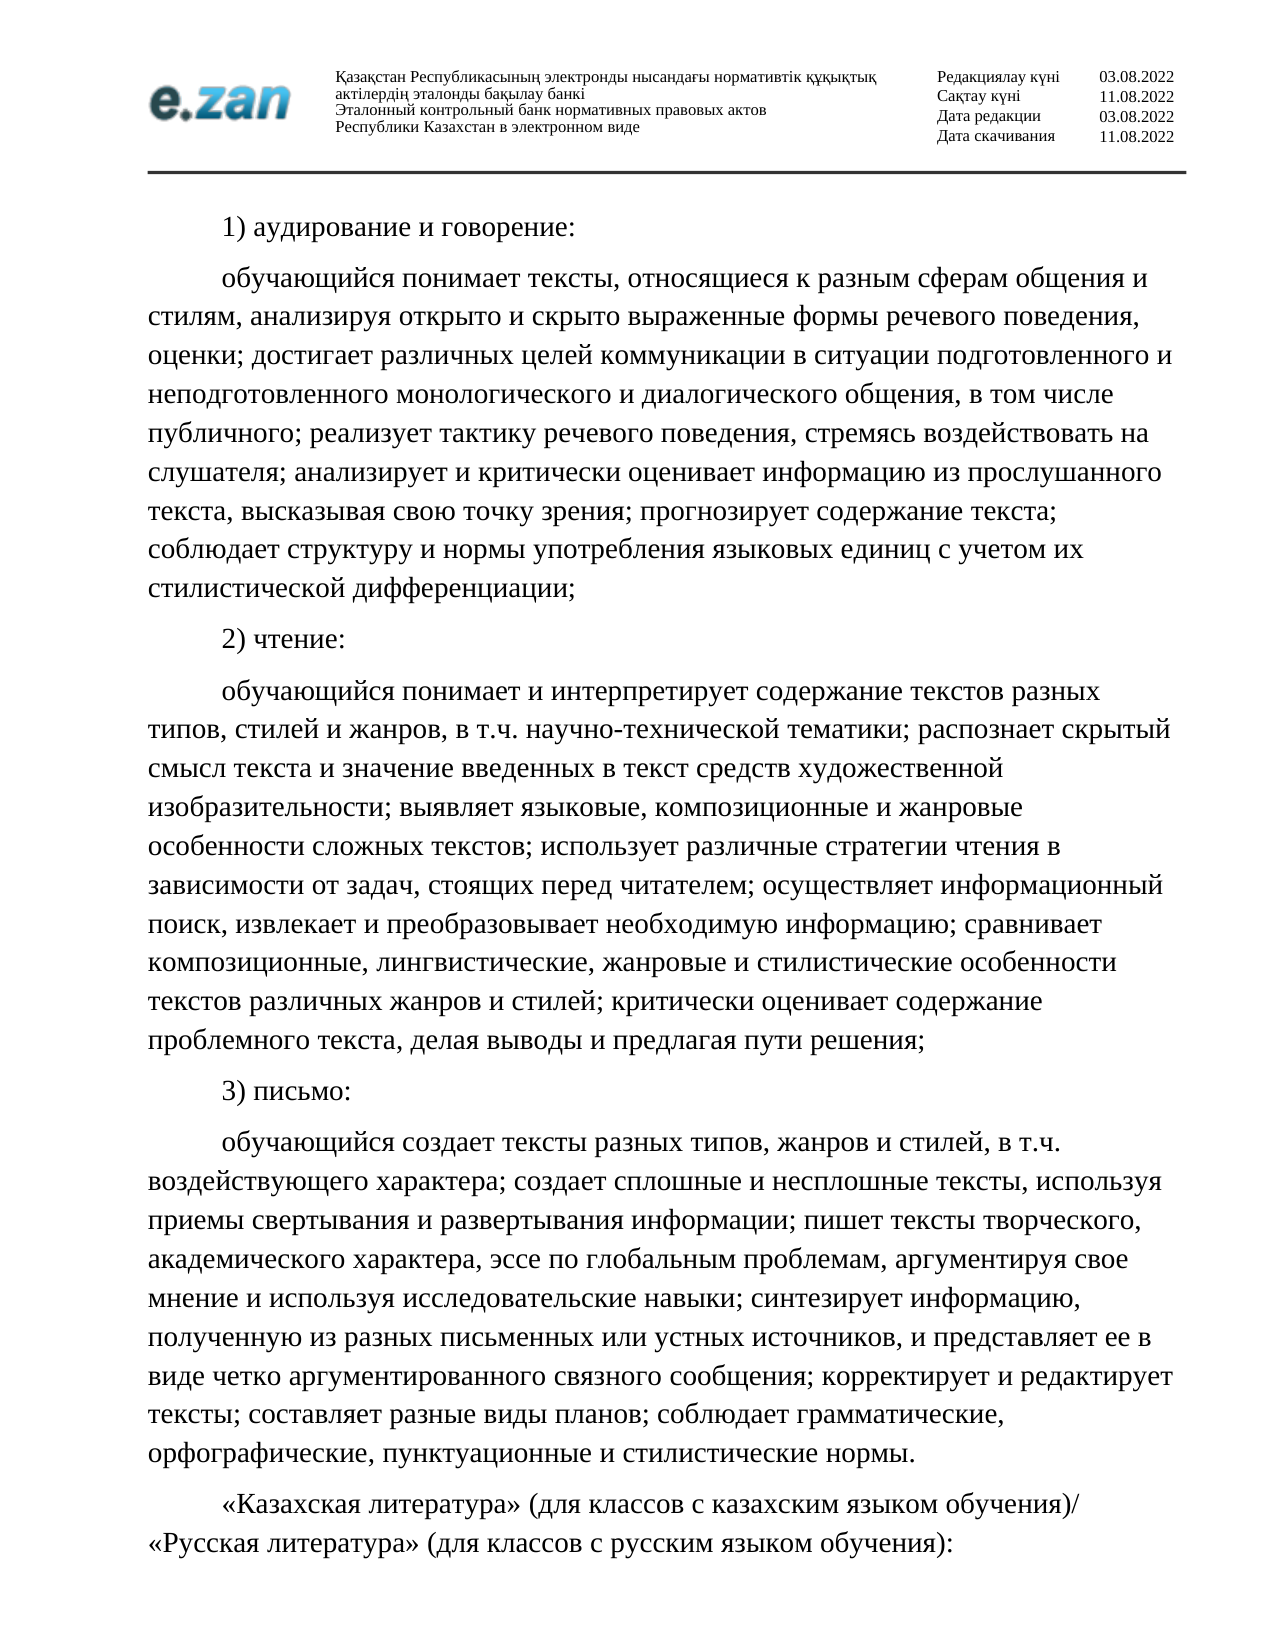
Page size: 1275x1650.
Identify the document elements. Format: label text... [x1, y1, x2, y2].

picture [147, 82, 292, 125]
list аудирование и говорение: [221, 209, 1198, 242]
text «Русская литература» (для классов с русским языком обучения): [148, 1526, 1198, 1559]
list письмо: [221, 1073, 1198, 1107]
text обучающийся понимает тексты, относящиеся к разным сферам общения и стилям, анализируя открыто и скрыто выраженные формы речевого поведения, оценки; достигает различных целей коммуникации в ситуации подготовленного и неподготовленного монологического и диалогического общения, в том числе публичного; реализует тактику речевого поведения, стремясь воздействовать на слушателя; анализирует и критически оценивает информацию из прослушанного текста, высказывая свою точку зрения; прогнозирует содержание текста; соблюдает структуру и нормы употребления языковых единиц с учетом их стилистической дифференциации; [148, 260, 1173, 604]
text обучающийся создает тексты разных типов, жанров и стилей, в т.ч. воздействующего характера; создает сплошные и несплошные тексты, используя приемы свертывания и развертывания информации; пишет тексты творческого, академического характера, эссе по глобальным проблемам, аргументируя свое мнение и используя исследовательские навыки; синтезирует информацию, полученную из разных письменных или устных источников, и представляет ее в виде четко аргументированного связного сообщения; корректирует и редактирует тексты; составляет разные виды планов; соблюдает грамматические, орфографические, пунктуационные и стилистические нормы. [148, 1124, 1198, 1469]
text «Казахская литература» (для классов с казахским языком обучения)/ [221, 1486, 1198, 1520]
text обучающийся понимает и интерпретирует содержание текстов разных типов, стилей и жанров, в т.ч. научно-технической тематики; распознает скрытый смысл текста и значение введенных в текст средств художественной изобразительности; выявляет языковые, композиционные и жанровые особенности сложных текстов; использует различные стратегии чтения в зависимости от задач, стоящих перед читателем; осуществляет информационный поиск, извлекает и преобразовывает необходимую информацию; сравнивает композиционные, лингвистические, жанровые и стилистические особенности текстов различных жанров и стилей; критически оценивает содержание проблемного текста, делая выводы и предлагая пути решения; [148, 673, 1173, 1056]
list чтение: [221, 622, 1198, 655]
